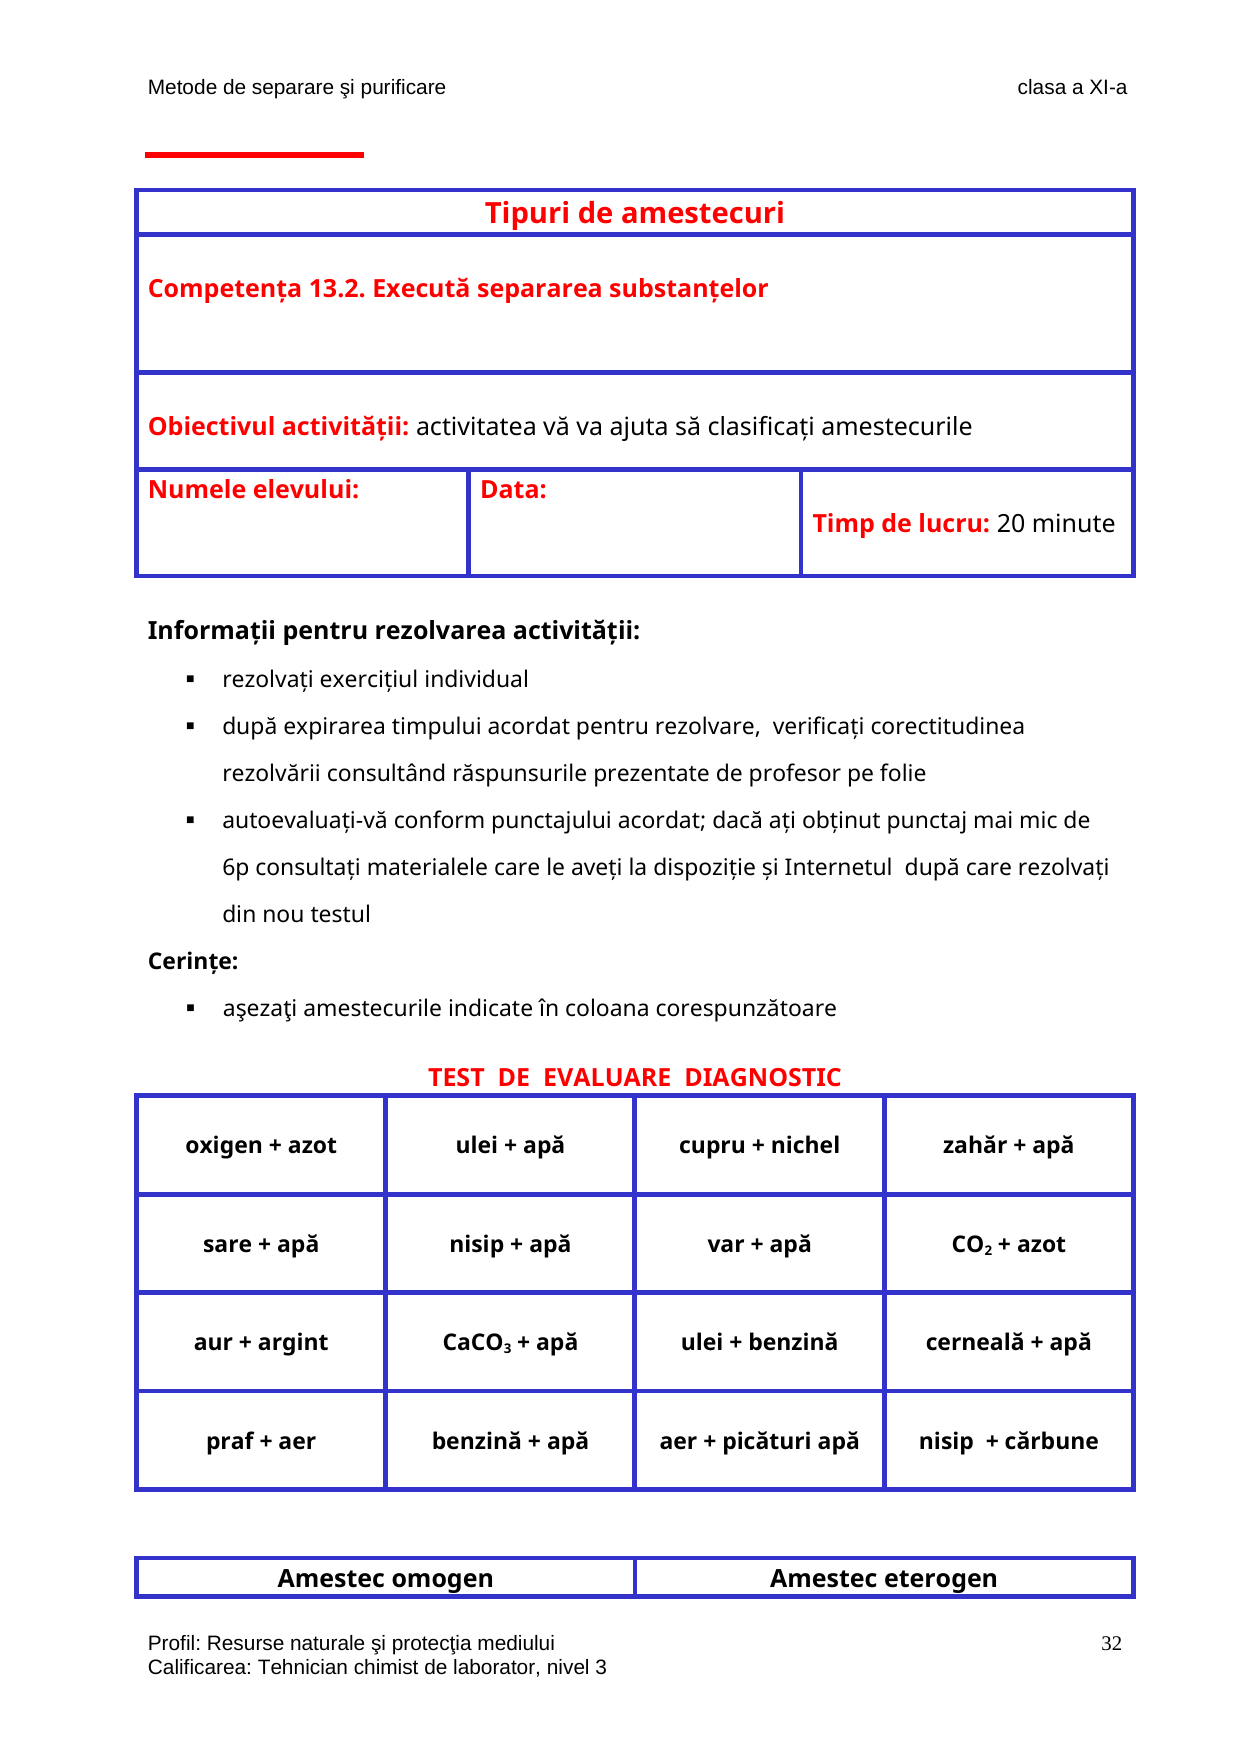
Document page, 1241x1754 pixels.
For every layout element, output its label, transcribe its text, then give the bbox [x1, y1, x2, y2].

text Cerinţe: [148, 945, 1122, 976]
table_cell benzină + apă [388, 1393, 632, 1487]
list aşezaţi amestecurile indicate în coloana corespunzătoare [185, 992, 1122, 1023]
table_cell CO2 + azot [887, 1197, 1131, 1290]
text TEST DE EVALUARE DIAGNOSTIC [148, 1059, 1122, 1093]
table_header Tipuri de amestecuri [139, 192, 1131, 232]
text Informaţii pentru rezolvarea activităţii: [148, 612, 1122, 646]
table_header oxigen + azot [139, 1098, 383, 1192]
table_cell praf + aer [139, 1393, 383, 1487]
table_cell Obiectivul activităţii: activitatea vă va ajuta să clasificaţi amestecurile [139, 375, 1131, 467]
table_cell ulei + benzină [637, 1295, 882, 1389]
table_cell Competenţa 13.2. Execută separarea substanţelor [139, 237, 1131, 370]
table_cell var + apă [637, 1197, 882, 1290]
list autoevaluaţi-vă conform punctajului acordat; dacă aţi obţinut punctaj mai mic de 6p consultaţi materialele care le aveţi la dispoziţie şi Internetul după care rezolvaţi din nou testul [185, 804, 1122, 929]
list după expirarea timpului acordat pentru rezolvare, verificaţi corectitudinea rezolvării consultând răspunsurile prezentate de profesor pe folie [185, 710, 1122, 788]
table_cell Data: [471, 472, 799, 574]
table_cell Timp de lucru: 20 minute [803, 472, 1131, 574]
table_header ulei + apă [388, 1098, 632, 1192]
table_cell sare + apă [139, 1197, 383, 1290]
table_cell nisip + apă [388, 1197, 632, 1290]
table_header Amestec eterogen [637, 1560, 1131, 1594]
table_cell aer + picături apă [637, 1393, 882, 1487]
table_header cupru + nichel [637, 1098, 882, 1192]
table_header zahăr + apă [887, 1098, 1131, 1192]
list rezolvaţi exerciţiul individual [185, 663, 1122, 695]
table_cell cerneală + apă [887, 1295, 1131, 1389]
table_header Amestec omogen [139, 1560, 633, 1594]
table_cell CaCO3 + apă [388, 1295, 632, 1389]
table_cell aur + argint [139, 1295, 383, 1389]
table_cell nisip + cărbune [887, 1393, 1131, 1487]
table_cell Numele elevului: [139, 472, 466, 574]
